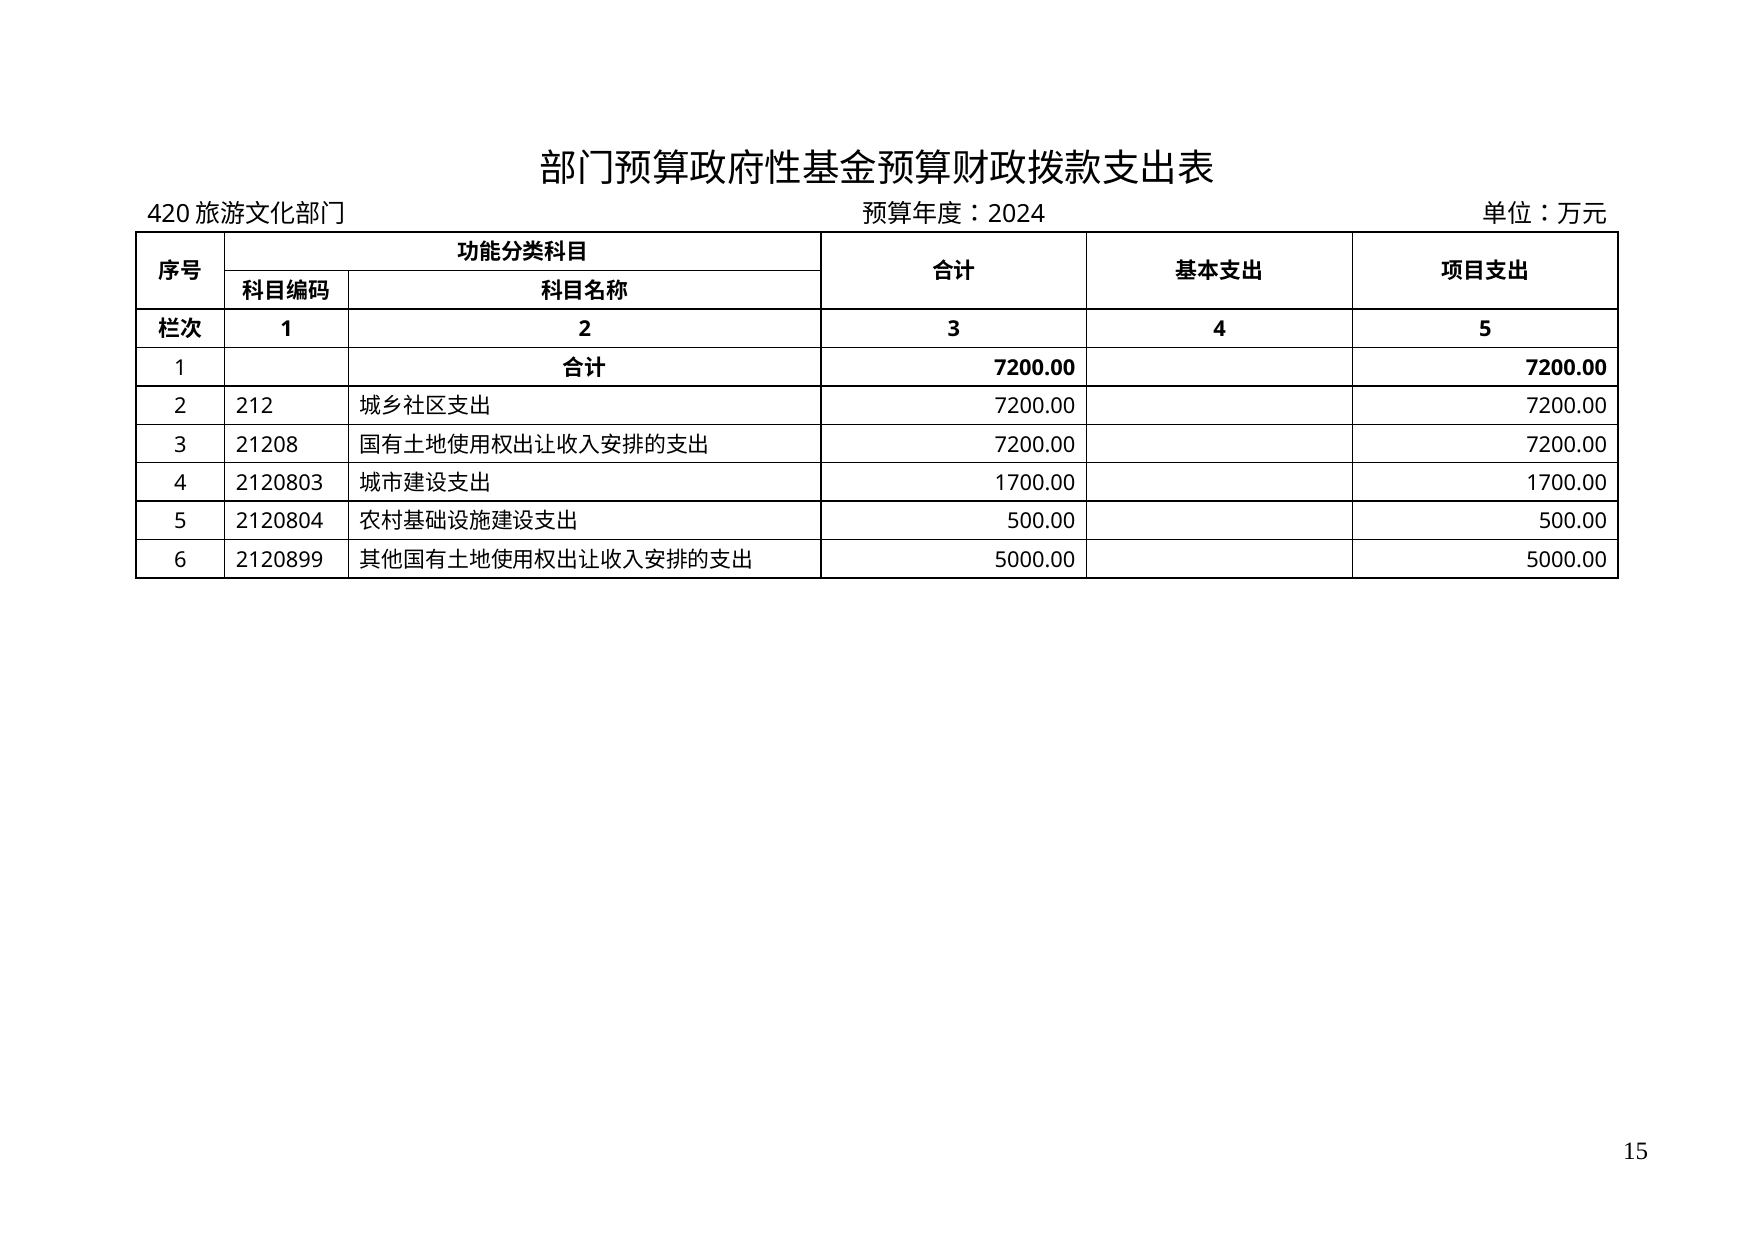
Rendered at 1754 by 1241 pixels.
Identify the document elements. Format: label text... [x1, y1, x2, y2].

table_cell 2 [349, 310, 820, 347]
table_cell 5 [1353, 310, 1617, 347]
table_cell 1700.00 [822, 463, 1086, 500]
table_cell 合计 [349, 348, 820, 385]
table_cell 1700.00 [1353, 463, 1617, 500]
table_cell 7200.00 [1353, 348, 1617, 385]
table_cell 栏次 [137, 310, 224, 347]
table_header 420旅游文化部门 [137, 195, 820, 231]
text 部门预算政府性基金预算财政拨款支出表 [106, 142, 1648, 193]
table_cell 城市建设支出 [349, 463, 820, 500]
table_cell 3 [137, 425, 224, 462]
table_cell [1087, 348, 1352, 385]
table_cell 城乡社区支出 [349, 387, 820, 423]
table_cell 科目编码 [225, 271, 348, 308]
table_cell 7200.00 [822, 348, 1086, 385]
table_cell 3 [822, 310, 1086, 347]
table_cell 7200.00 [1353, 425, 1617, 462]
table_cell 4 [1087, 310, 1352, 347]
table_cell 2120804 [225, 502, 348, 539]
table_cell 4 [137, 463, 224, 500]
table_cell 合计 [822, 233, 1086, 308]
table_cell 6 [137, 540, 224, 577]
table_cell 212 [225, 387, 348, 423]
table_cell 5000.00 [822, 540, 1086, 577]
table_cell 1 [137, 348, 224, 385]
table_cell 科目名称 [349, 271, 820, 308]
table_cell 国有土地使用权出让收入安排的支出 [349, 425, 820, 462]
table_cell [1087, 502, 1352, 539]
table_header 单位：万元 [1087, 195, 1617, 231]
table_cell 21208 [225, 425, 348, 462]
table_cell 5000.00 [1353, 540, 1617, 577]
table_cell [1087, 540, 1352, 577]
table_cell [225, 348, 348, 385]
table_cell [1087, 387, 1352, 423]
table_cell 2 [137, 387, 224, 423]
table_header 预算年度：2024 [822, 195, 1086, 231]
table_cell 基本支出 [1087, 233, 1352, 308]
table_cell [1087, 425, 1352, 462]
table_cell 2120803 [225, 463, 348, 500]
table_cell 7200.00 [822, 425, 1086, 462]
table_cell 农村基础设施建设支出 [349, 502, 820, 539]
table_cell [1087, 463, 1352, 500]
table_cell 7200.00 [1353, 387, 1617, 423]
table_cell 7200.00 [822, 387, 1086, 423]
table_cell 其他国有土地使用权出让收入安排的支出 [349, 540, 820, 577]
table_cell 序号 [137, 233, 224, 308]
table_cell 1 [225, 310, 348, 347]
table_cell 2120899 [225, 540, 348, 577]
table_cell 功能分类科目 [225, 233, 820, 270]
table_cell 5 [137, 502, 224, 539]
table_cell 项目支出 [1353, 233, 1617, 308]
table_cell 500.00 [1353, 502, 1617, 539]
table_cell 500.00 [822, 502, 1086, 539]
